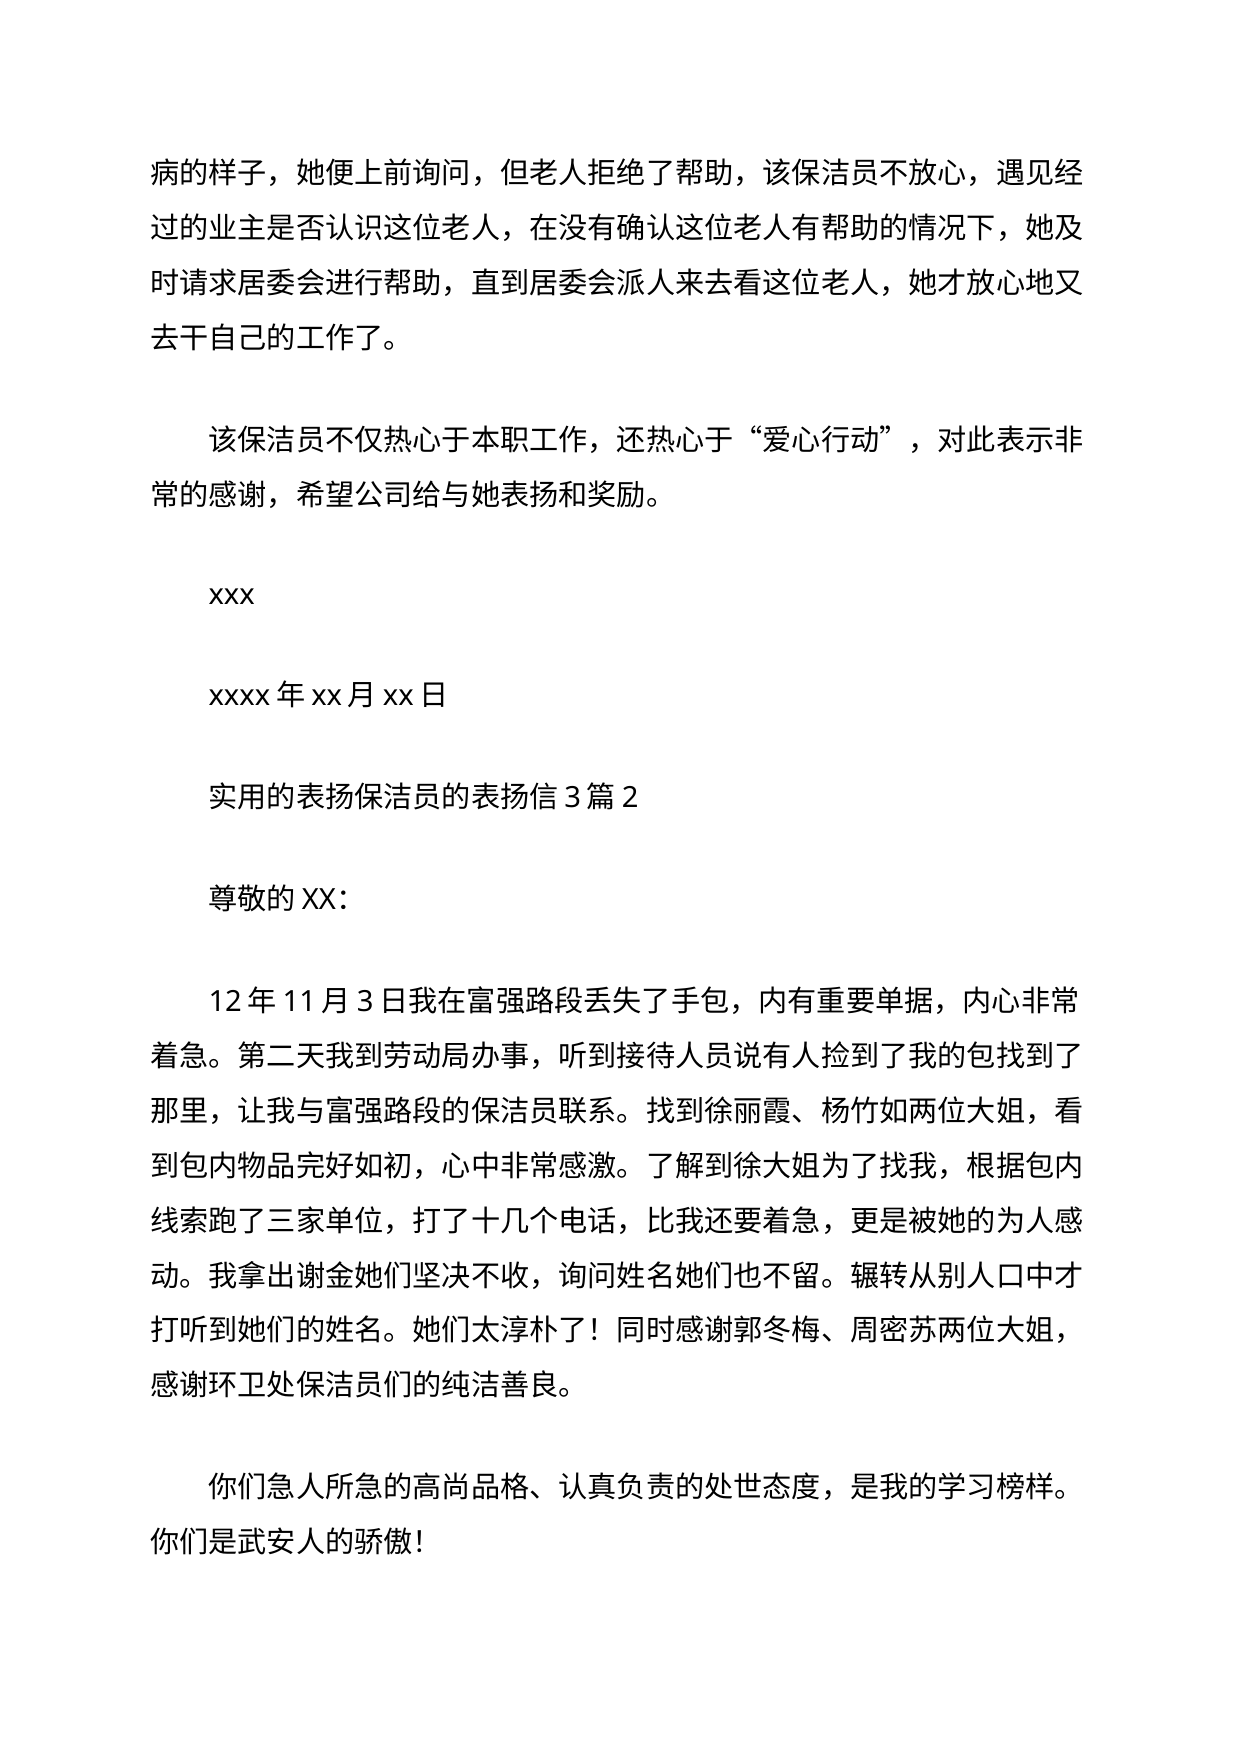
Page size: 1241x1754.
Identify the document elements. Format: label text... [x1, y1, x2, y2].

text 该保洁员不仅热心于本职工作，还热心于“爱心行动”，对此表示非常的感谢，希望公司给与她表扬和奖励。 [150, 416, 1090, 514]
text 尊敬的XX： [150, 876, 1090, 918]
text 实用的表扬保洁员的表扬信3篇2 [150, 773, 1090, 816]
text xxxx年xx月xx日 [150, 672, 1090, 714]
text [150, 150, 1090, 357]
text 12年11月3日我在富强路段丢失了手包，内有重要单据，内心非常着急。第二天我到劳动局办事，听到接待人员说有人捡到了我的包找到了那里，让我与富强路段的保洁员联系。找到徐丽霞、杨竹如两位大姐，看到包内物品完好如初，心中非常感激。了解到徐大姐为了找我，根据包内线索跑了三家单位，打了十几个电话，比我还要着急，更是被她的为人感动。我拿出谢金她们坚决不收，询问姓名她们也不留。辗转从别人口中才打听到她们的姓名。她们太淳朴了！同时感谢郭冬梅、周密苏两位大姐，感谢环卫处保洁员们的纯洁善良。 [150, 977, 1090, 1404]
text xxx [150, 573, 1090, 613]
text 你们急人所急的高尚品格、认真负责的处世态度，是我的学习榜样。你们是武安人的骄傲！ [150, 1464, 1090, 1561]
